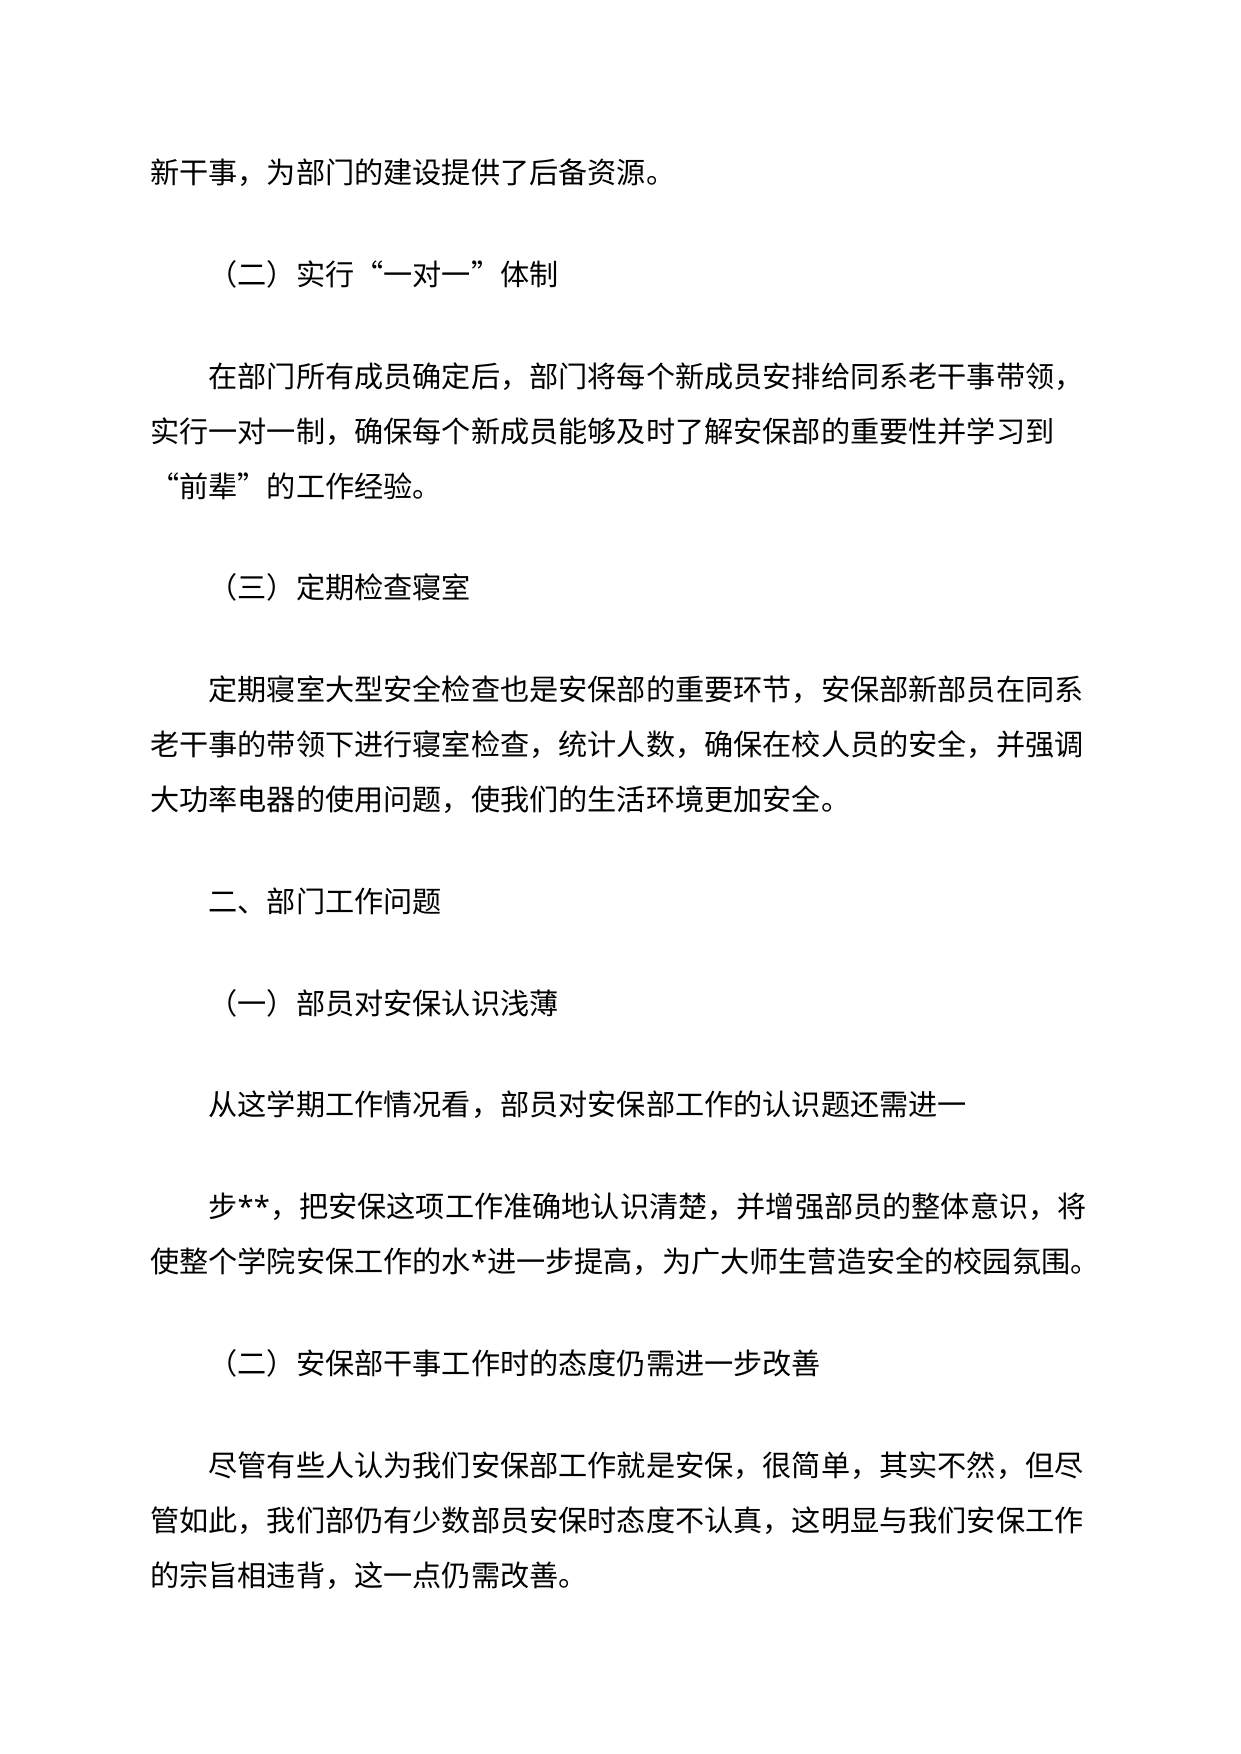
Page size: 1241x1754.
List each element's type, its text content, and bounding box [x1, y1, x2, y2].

text 定期寝室大型安全检查也是安保部的重要环节，安保部新部员在同系老干事的带领下进行寝室检查，统计人数，确保在校人员的安全，并强调大功率电器的使用问题，使我们的生活环境更加安全。 [150, 667, 1090, 819]
text （一）部员对安保认识浅薄 [150, 980, 1090, 1022]
text 尽管有些人认为我们安保部工作就是安保，很简单，其实不然，但尽管如此，我们部仍有少数部员安保时态度不认真，这明显与我们安保工作的宗旨相违背，这一点仍需改善。 [150, 1442, 1090, 1594]
text （二）实行“一对一”体制 [150, 252, 1090, 294]
text 二、部门工作问题 [150, 878, 1090, 921]
text （三）定期检查寝室 [150, 565, 1090, 607]
text 步**，把安保这项工作准确地认识清楚，并增强部员的整体意识，将使整个学院安保工作的水*进一步提高，为广大师生营造安全的校园氛围。 [150, 1184, 1090, 1281]
text 在部门所有成员确定后，部门将每个新成员安排给同系老干事带领，实行一对一制，确保每个新成员能够及时了解安保部的重要性并学习到“前辈”的工作经验。 [150, 353, 1090, 506]
text 从这学期工作情况看，部员对安保部工作的认识题还需进一 [150, 1082, 1090, 1124]
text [150, 150, 1090, 192]
text （二）安保部干事工作时的态度仍需进一步改善 [150, 1341, 1090, 1383]
